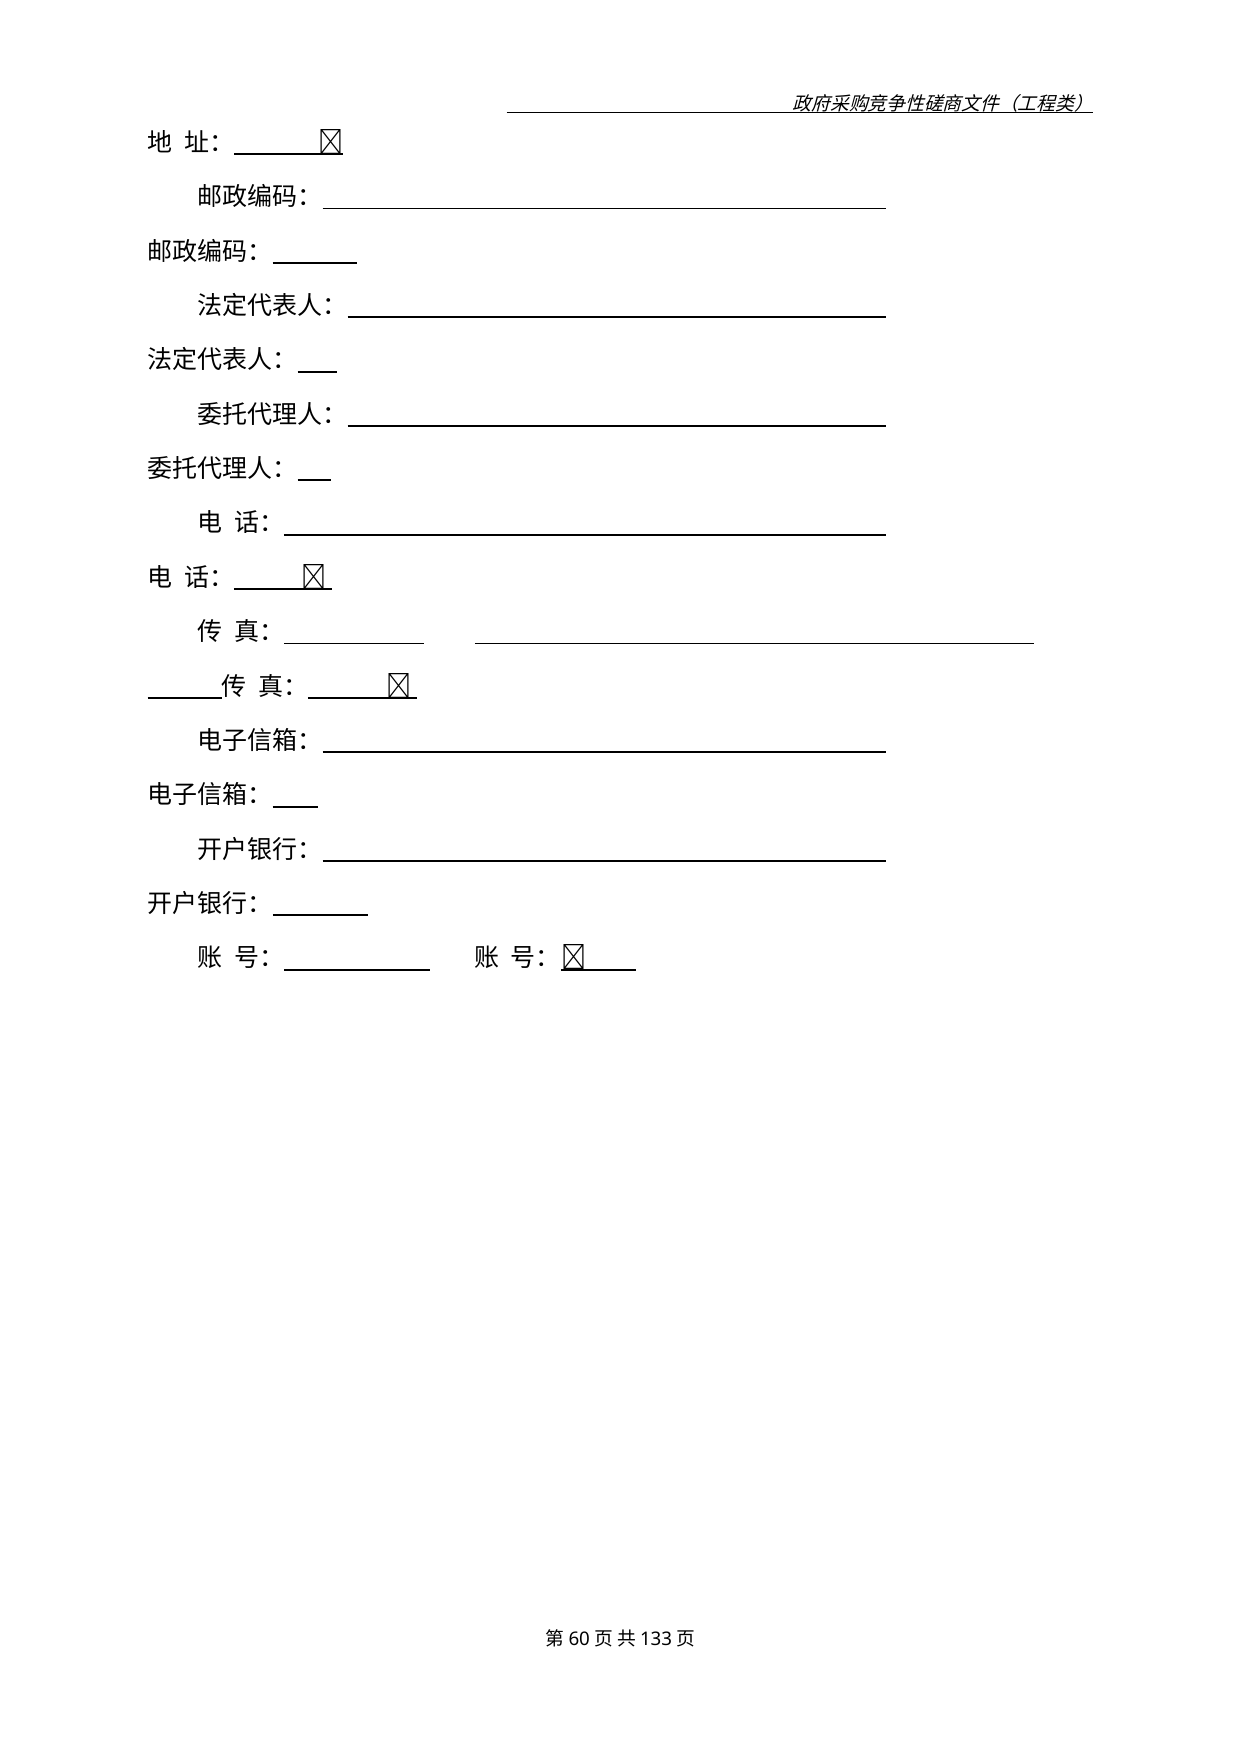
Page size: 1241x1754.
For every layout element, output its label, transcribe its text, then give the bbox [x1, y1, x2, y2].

text 传 真： 传 真：  [148, 612, 1092, 702]
text 邮政编码： 邮政编码： [148, 177, 1092, 267]
text 开户银行： 开户银行： [148, 829, 1092, 920]
text 账 号： 账 号： [148, 938, 1092, 974]
text 委托代理人： 委托代理人： [148, 394, 1092, 485]
text 法定代表人： 法定代表人： [148, 285, 1092, 376]
text 电 话： 电 话：  [148, 503, 1092, 593]
text 电子信箱： 电子信箱： [148, 720, 1092, 811]
text 地 址： 地 址：  [148, 122, 1092, 158]
